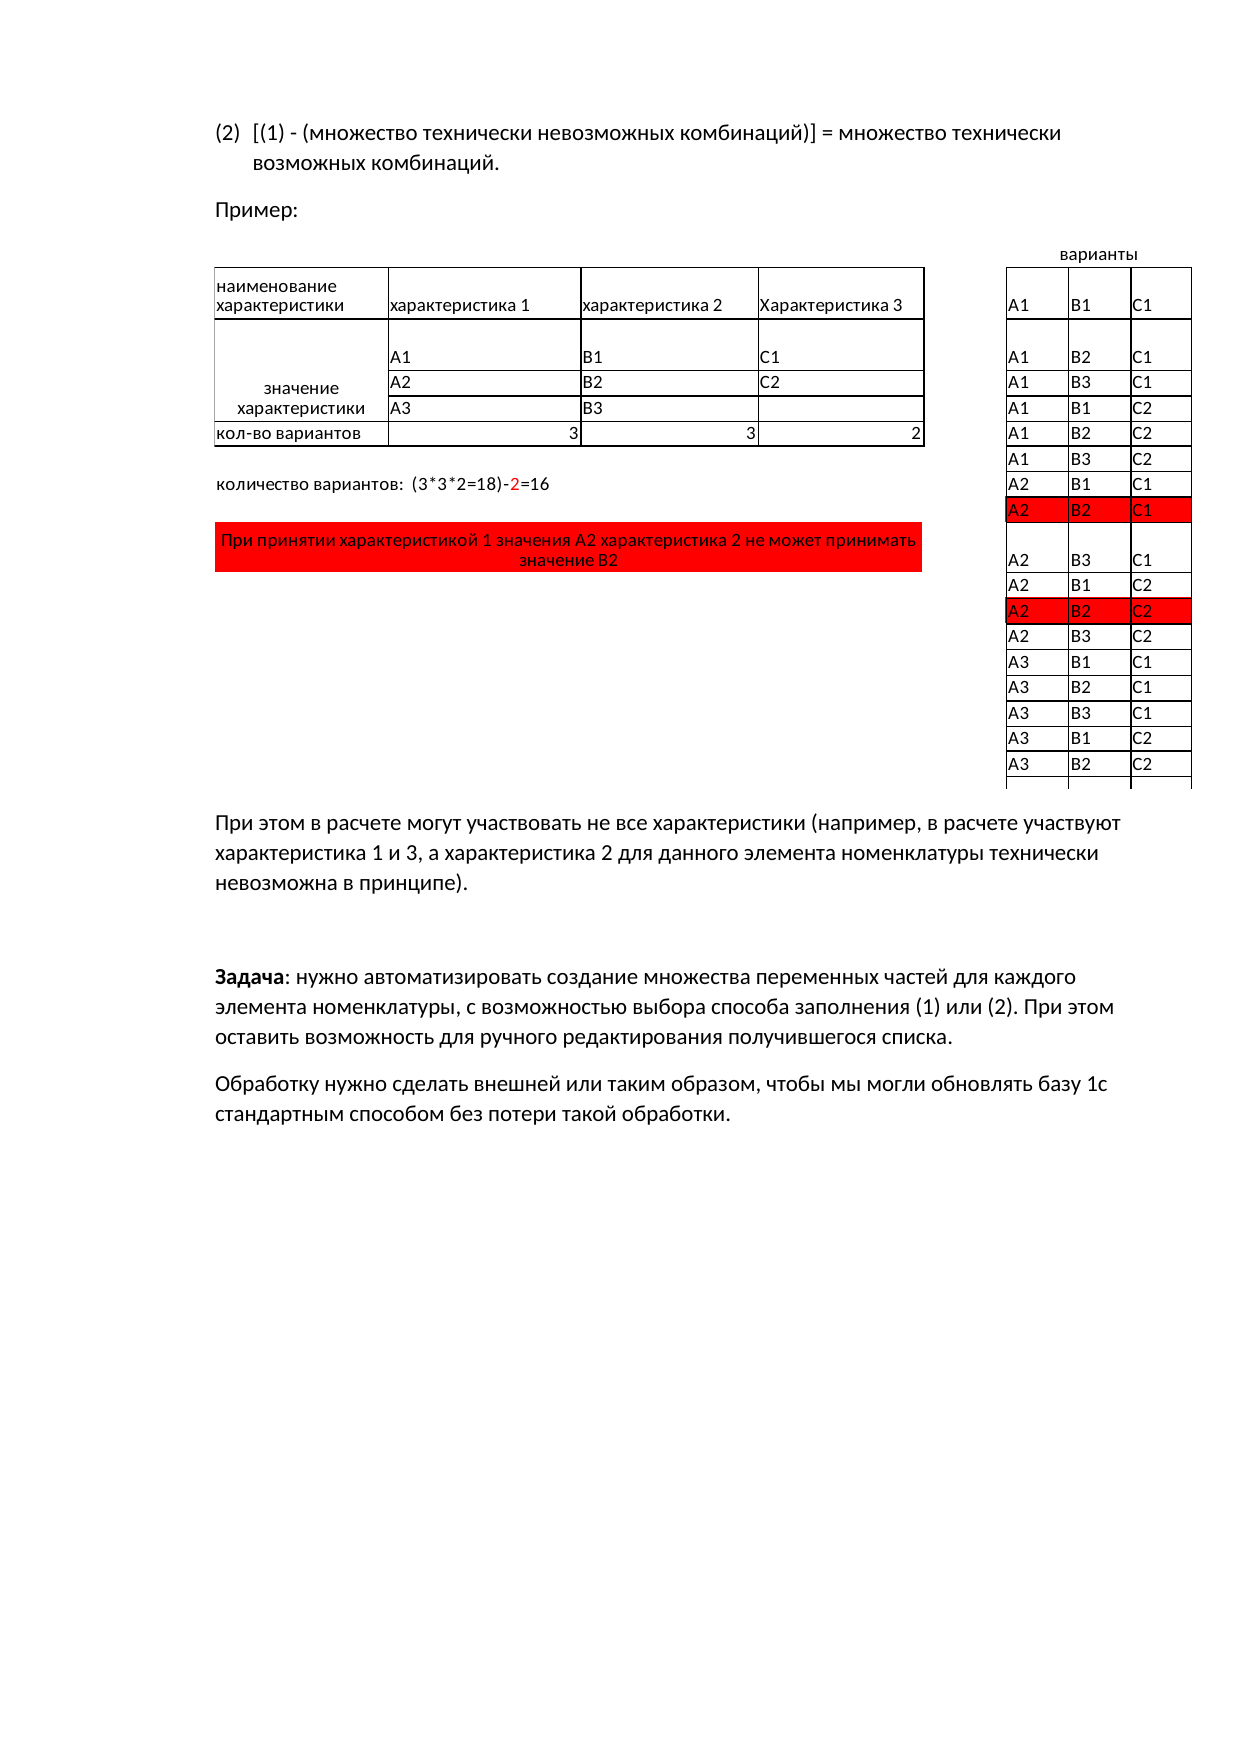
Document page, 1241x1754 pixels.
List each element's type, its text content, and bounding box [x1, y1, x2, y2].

text При этом в расчете могут участвовать не все характеристики (например, в расчете участвуют характеристика 1 и 3, а характеристика 2 для данного элемента номенклатуры технически невозможна в принципе). [215, 808, 1152, 896]
text Пример: [215, 195, 1152, 223]
list [(1) - (множество технически невозможных комбинаций)] = множество технически возможных комбинаций. [215, 118, 1152, 176]
text Обработку нужно сделать внешней или таким образом, чтобы мы могли обновлять базу 1с стандартным способом без потери такой обработки. [215, 1069, 1152, 1127]
text Задача: нужно автоматизировать создание множества переменных частей для каждого элемента номенклатуры, с возможностью выбора способа заполнения (1) или (2). При этом оставить возможность для ручного редактирования получившегося списка. [215, 962, 1152, 1050]
